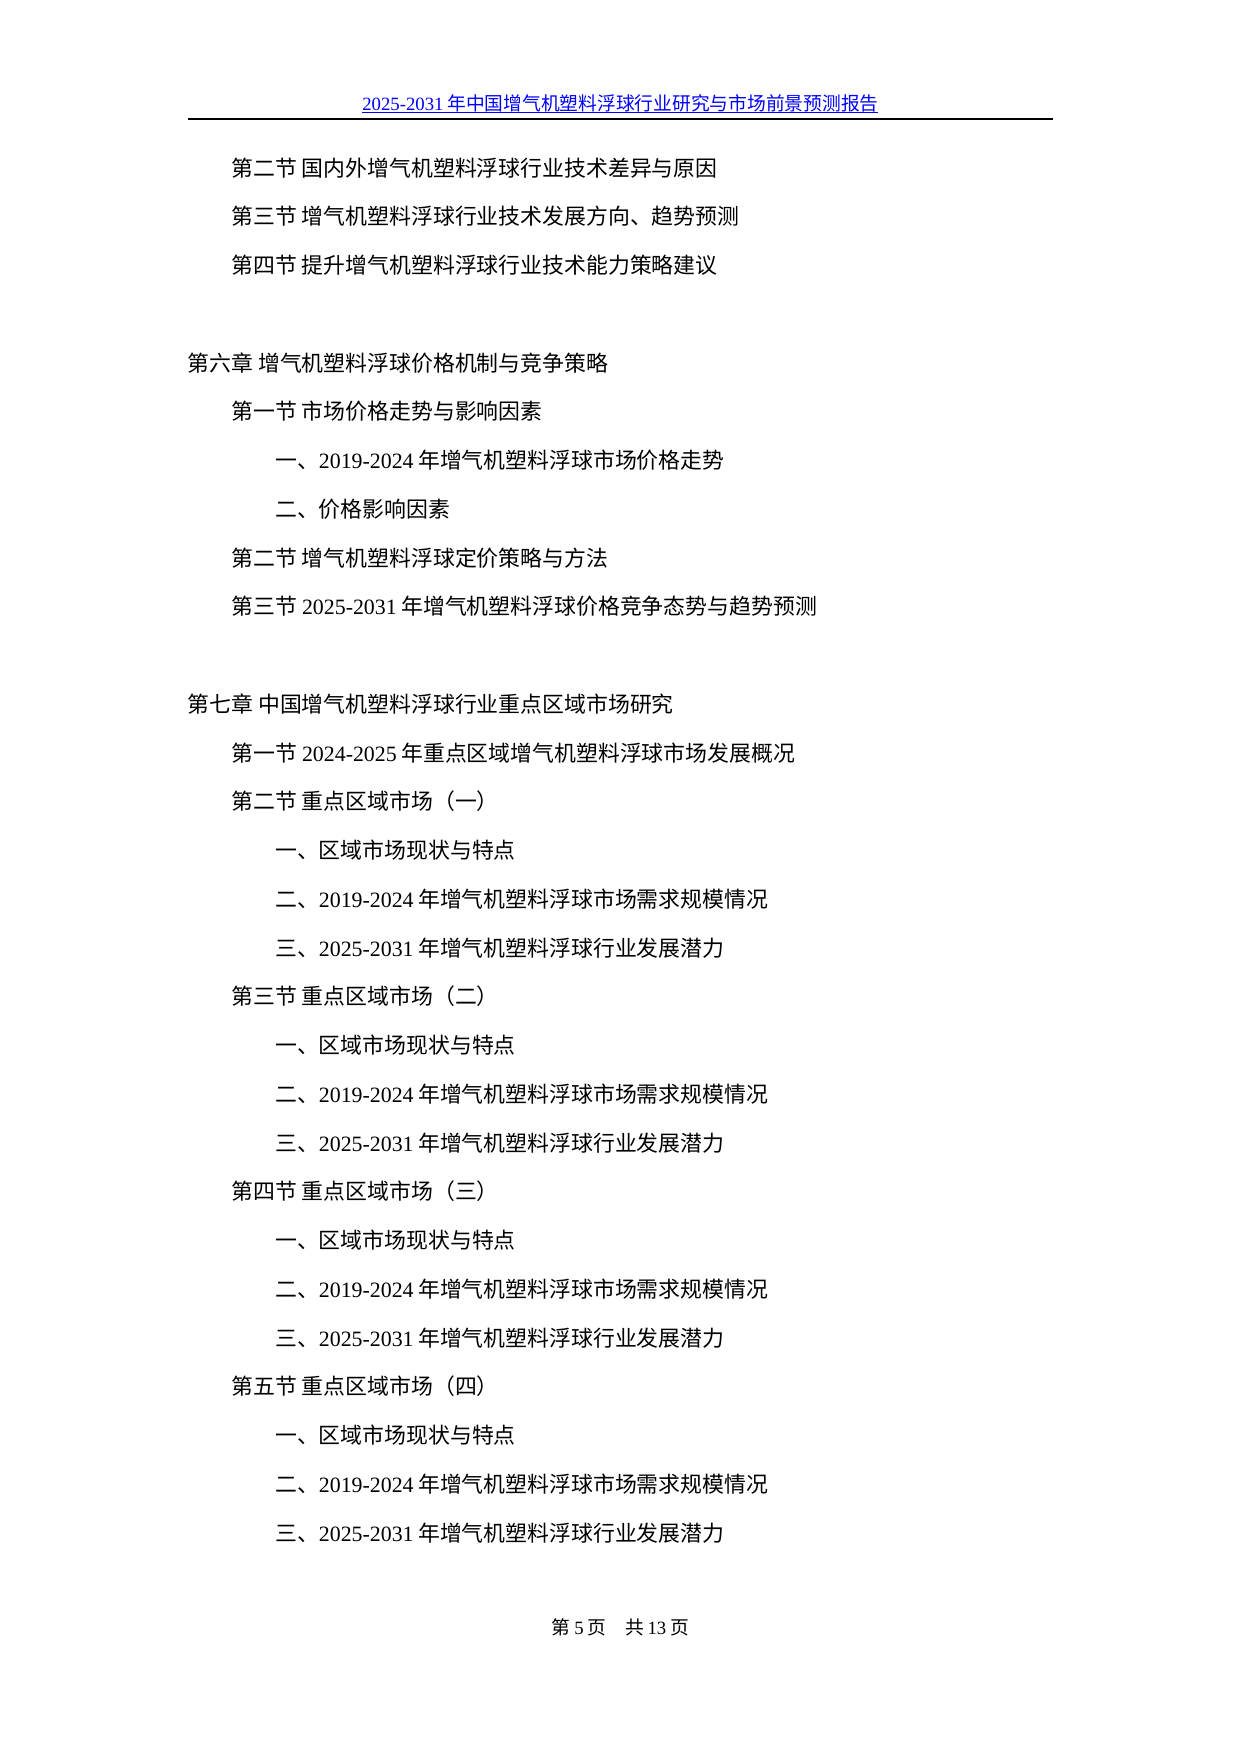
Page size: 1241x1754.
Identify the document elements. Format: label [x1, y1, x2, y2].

text [187, 150, 1053, 1548]
